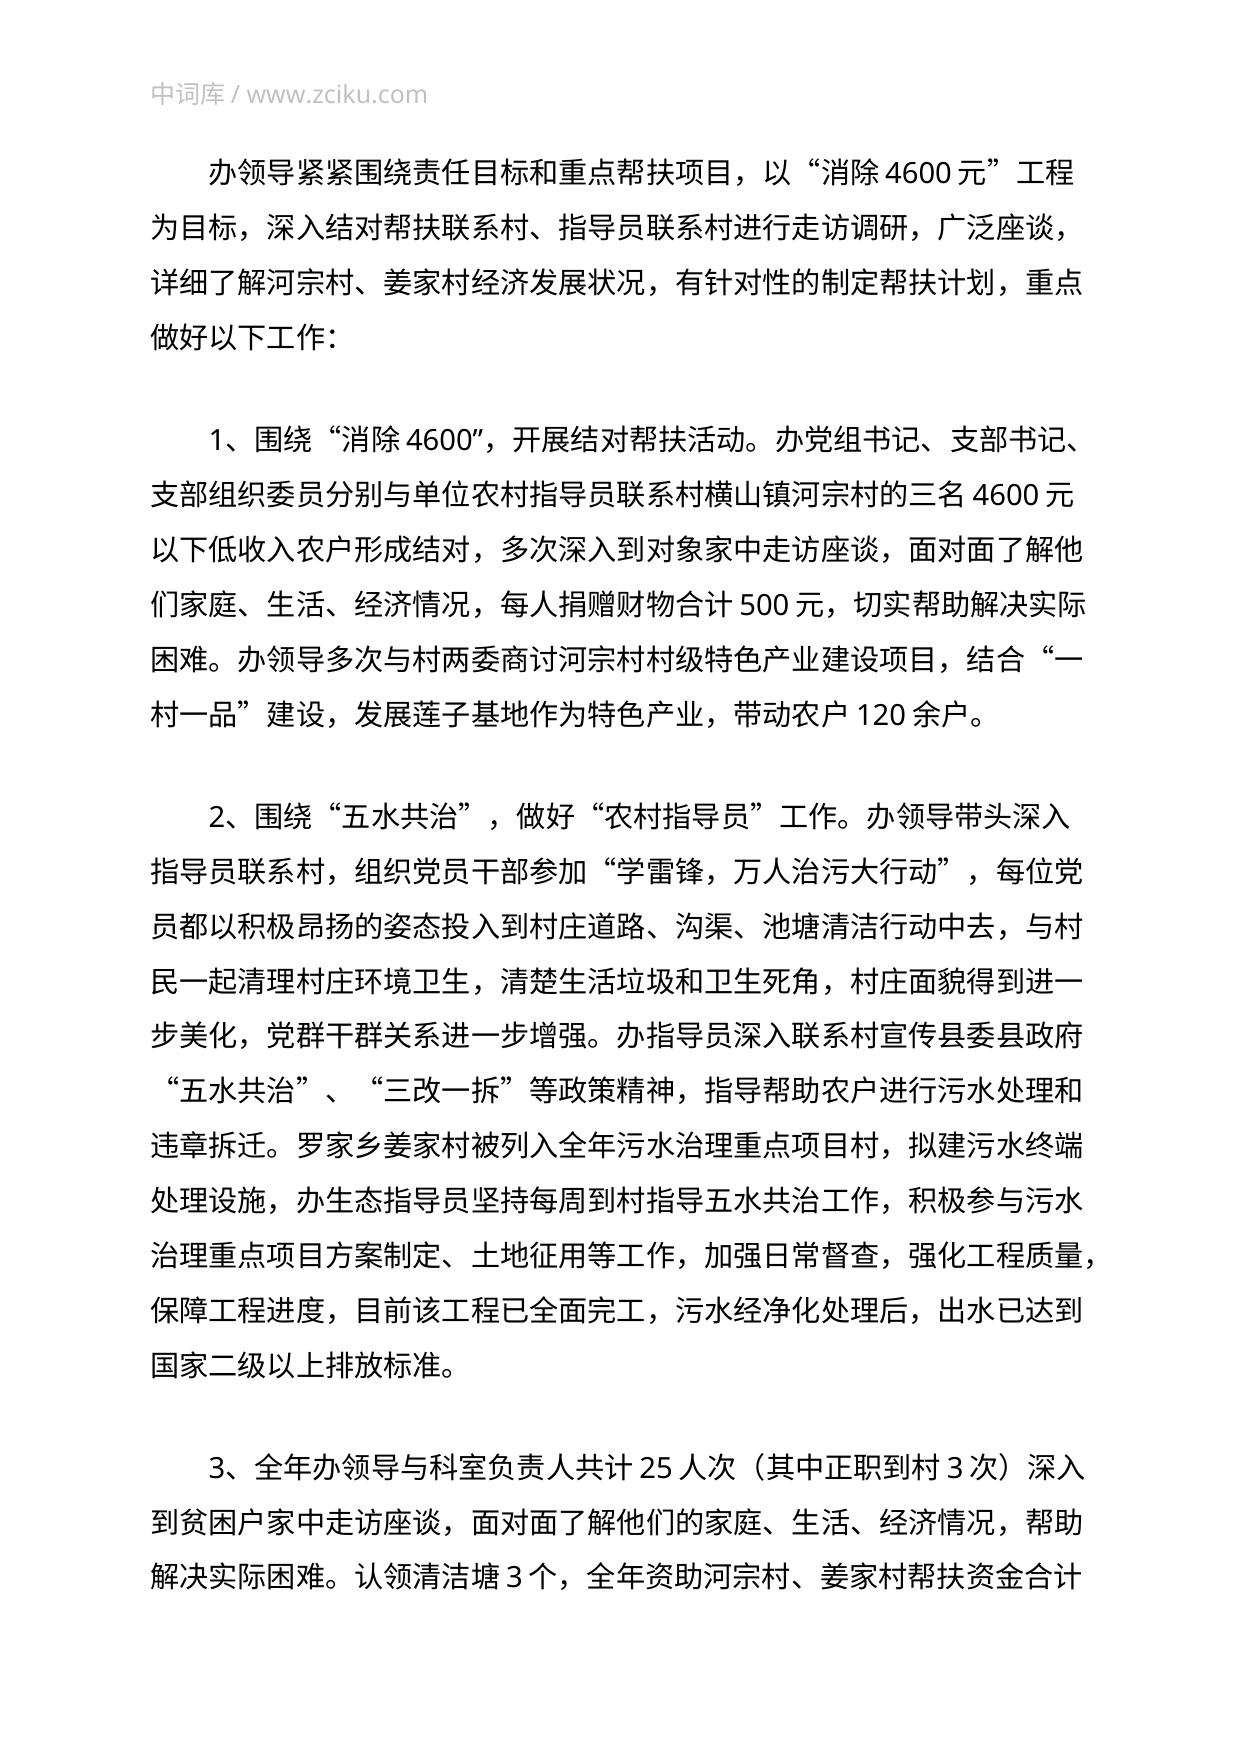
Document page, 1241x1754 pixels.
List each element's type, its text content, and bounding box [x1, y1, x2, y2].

text 办领导紧紧围绕责任目标和重点帮扶项目，以“消除4600元”工程为目标，深入结对帮扶联系村、指导员联系村进行走访调研，广泛座谈，详细了解河宗村、姜家村经济发展状况，有针对性的制定帮扶计划，重点做好以下工作： [150, 150, 1090, 357]
text 1、围绕“消除4600”，开展结对帮扶活动。办党组书记、支部书记、支部组织委员分别与单位农村指导员联系村横山镇河宗村的三名4600元以下低收入农户形成结对，多次深入到对象家中走访座谈，面对面了解他们家庭、生活、经济情况，每人捐赠财物合计500元，切实帮助解决实际困难。办领导多次与村两委商讨河宗村村级特色产业建设项目，结合“一村一品”建设，发展莲子基地作为特色产业，带动农户120余户。 [150, 417, 1090, 734]
text 2、围绕“五水共治”，做好“农村指导员”工作。办领导带头深入指导员联系村，组织党员干部参加“学雷锋，万人治污大行动”，每位党员都以积极昂扬的姿态投入到村庄道路、沟渠、池塘清洁行动中去，与村民一起清理村庄环境卫生，清楚生活垃圾和卫生死角，村庄面貌得到进一步美化，党群干群关系进一步增强。办指导员深入联系村宣传县委县政府“五水共治”、“三改一拆”等政策精神，指导帮助农户进行污水处理和违章拆迁。罗家乡姜家村被列入全年污水治理重点项目村，拟建污水终端处理设施，办生态指导员坚持每周到村指导五水共治工作，积极参与污水治理重点项目方案制定、土地征用等工作，加强日常督查，强化工程质量，保障工程进度，目前该工程已全面完工，污水经净化处理后，出水已达到国家二级以上排放标准。 [150, 793, 1090, 1385]
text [150, 1444, 1090, 1596]
